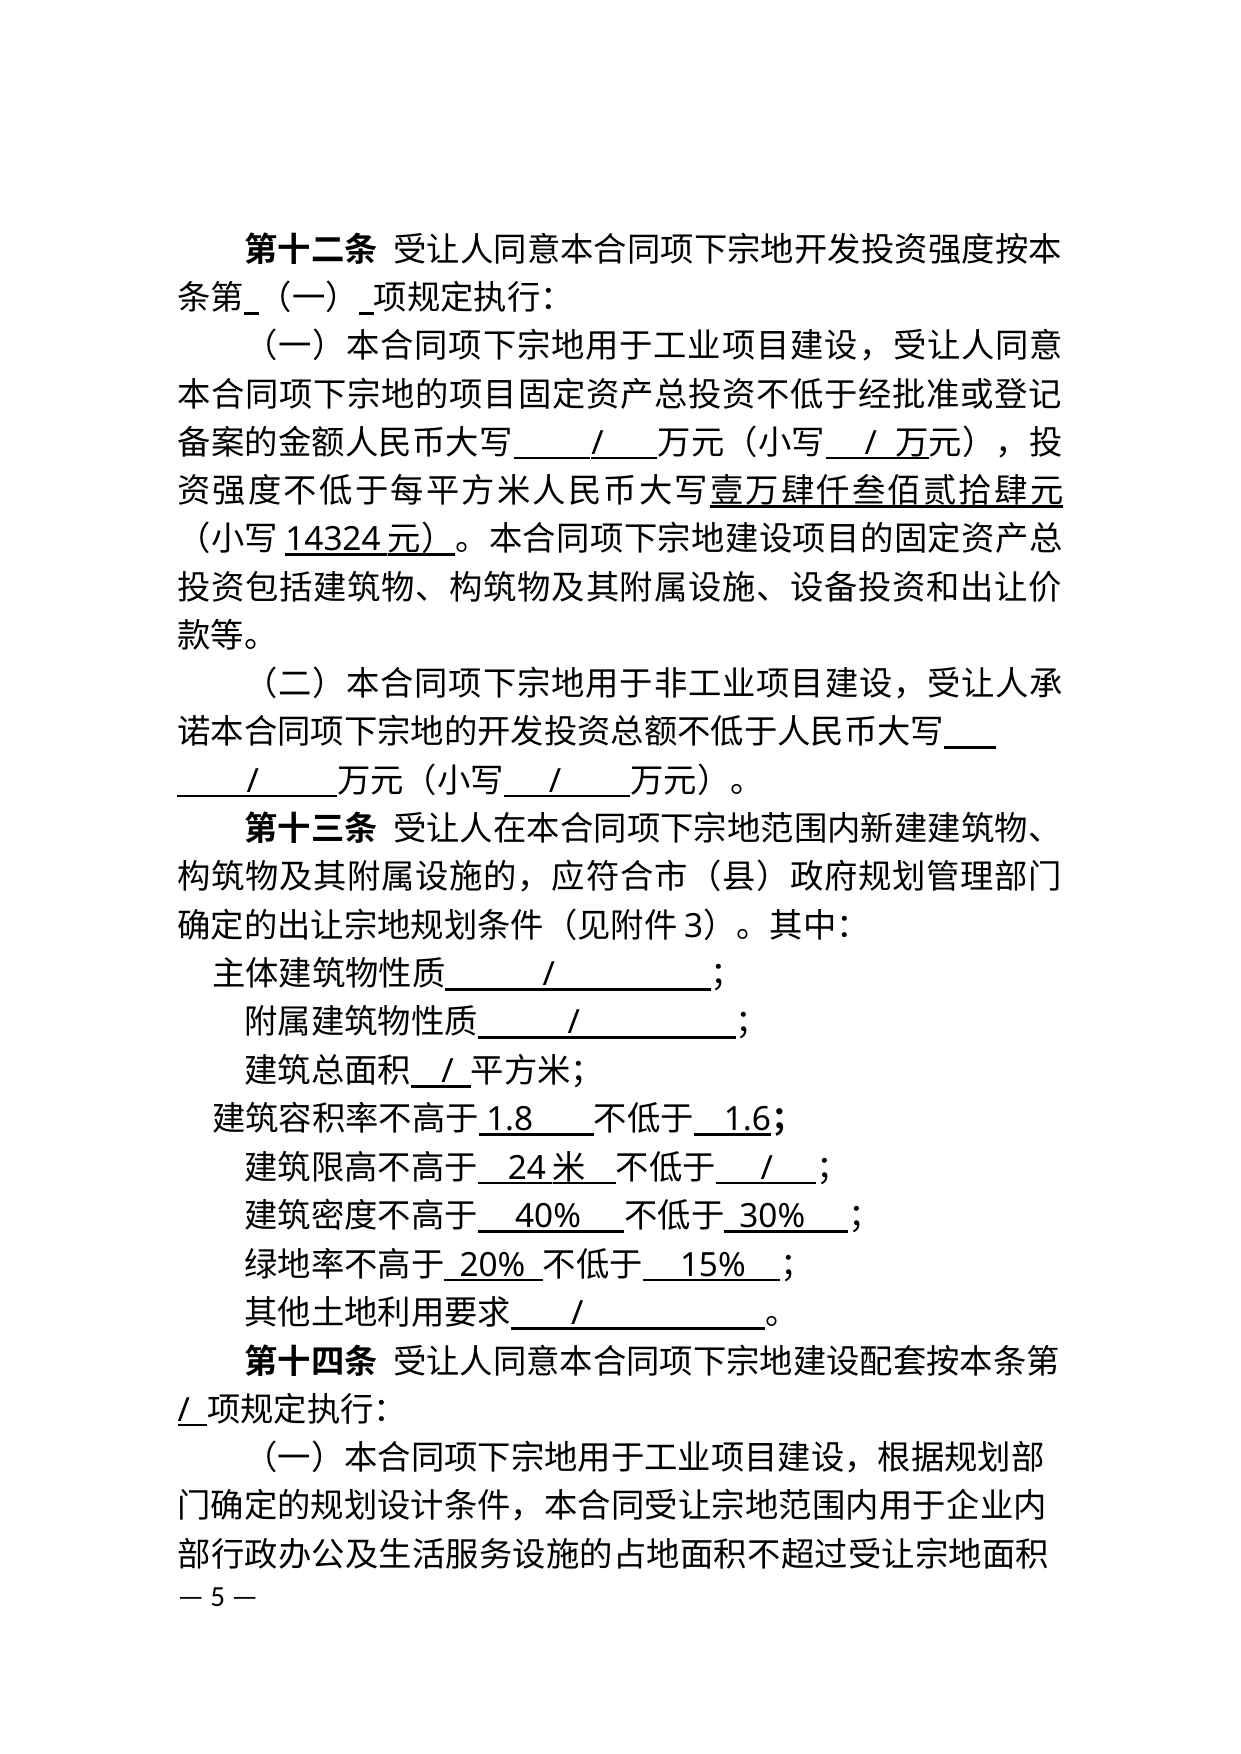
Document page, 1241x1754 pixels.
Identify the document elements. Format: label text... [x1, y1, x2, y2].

text 第十三条 受让人在本合同项下宗地范围内新建建筑物、构筑物及其附属设施的，应符合市（县）政府规划管理部门确定的出让宗地规划条件（见附件3）。其中： [177, 802, 1063, 947]
text （二）本合同项下宗地用于非工业项目建设，受让人承诺本合同项下宗地的开发投资总额不低于人民币大写 [177, 657, 1063, 753]
text 附属建筑物性质 / ； [177, 995, 1063, 1044]
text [177, 1431, 1063, 1576]
text 建筑限高不高于 24米 不低于 / ； [177, 1141, 1063, 1189]
text / 万元（小写 / 万元）。 [177, 753, 1063, 802]
text （一）本合同项下宗地用于工业项目建设，受让人同意本合同项下宗地的项目固定资产总投资不低于经批准或登记备案的金额人民币大写 / 万元（小写 / 万元），投资强度不低于每平方米人民币大写壹万肆仟叁佰贰拾肆元（小写14324元）。本合同项下宗地建设项目的固定资产总投资包括建筑物、构筑物及其附属设施、设备投资和出让价款等。 [177, 319, 1063, 657]
text 第十二条 受让人同意本合同项下宗地开发投资强度按本条第 （一） 项规定执行： [177, 223, 1063, 319]
text 第十四条 受让人同意本合同项下宗地建设配套按本条第 / 项规定执行： [177, 1334, 1063, 1431]
text 建筑密度不高于 40% 不低于 30% ； [177, 1189, 1063, 1237]
text 建筑总面积 / 平方米； [177, 1044, 1063, 1092]
text 其他土地利用要求 / 。 [177, 1286, 1063, 1334]
text 主体建筑物性质 / ； [177, 947, 1063, 995]
text 绿地率不高于 20% 不低于 15% ； [177, 1237, 1063, 1286]
text 建筑容积率不高于 1.8 不低于 1.6； [177, 1092, 1063, 1141]
